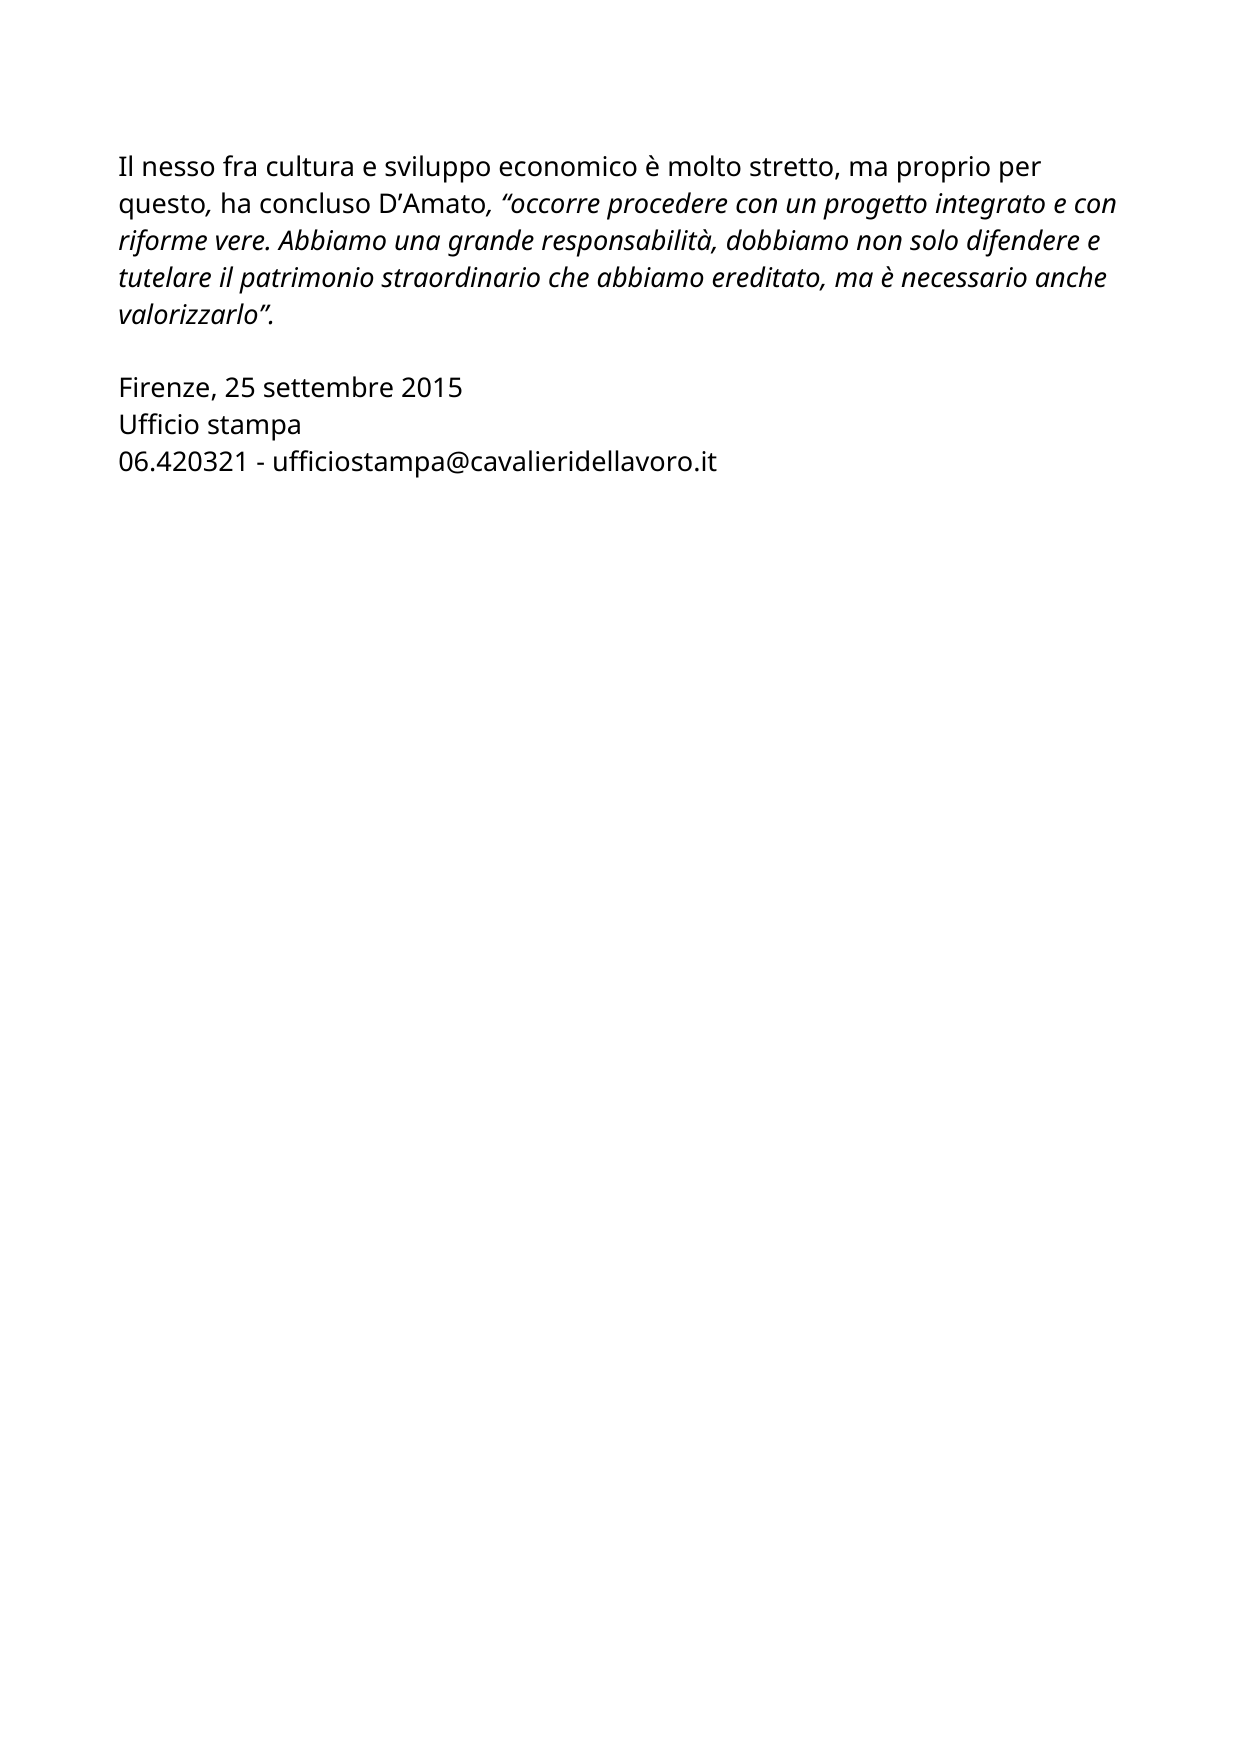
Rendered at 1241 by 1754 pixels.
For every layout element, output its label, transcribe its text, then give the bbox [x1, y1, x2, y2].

text 06.420321 - ufficiostampa@cavalieridellavoro.it [118, 443, 1122, 507]
text Firenze, 25 settembre 2015 Ufficio stampa [118, 332, 1122, 443]
text Il nesso fra cultura e sviluppo economico è molto stretto, ma proprio per questo, ha concluso D’Amato, “occorre procedere con un progetto integrato e con riforme vere. Abbiamo una grande responsabilità, dobbiamo non solo difendere e tutelare il patrimonio straordinario che abbiamo ereditato, ma è necessario anche valorizzarlo”. [118, 148, 1122, 332]
